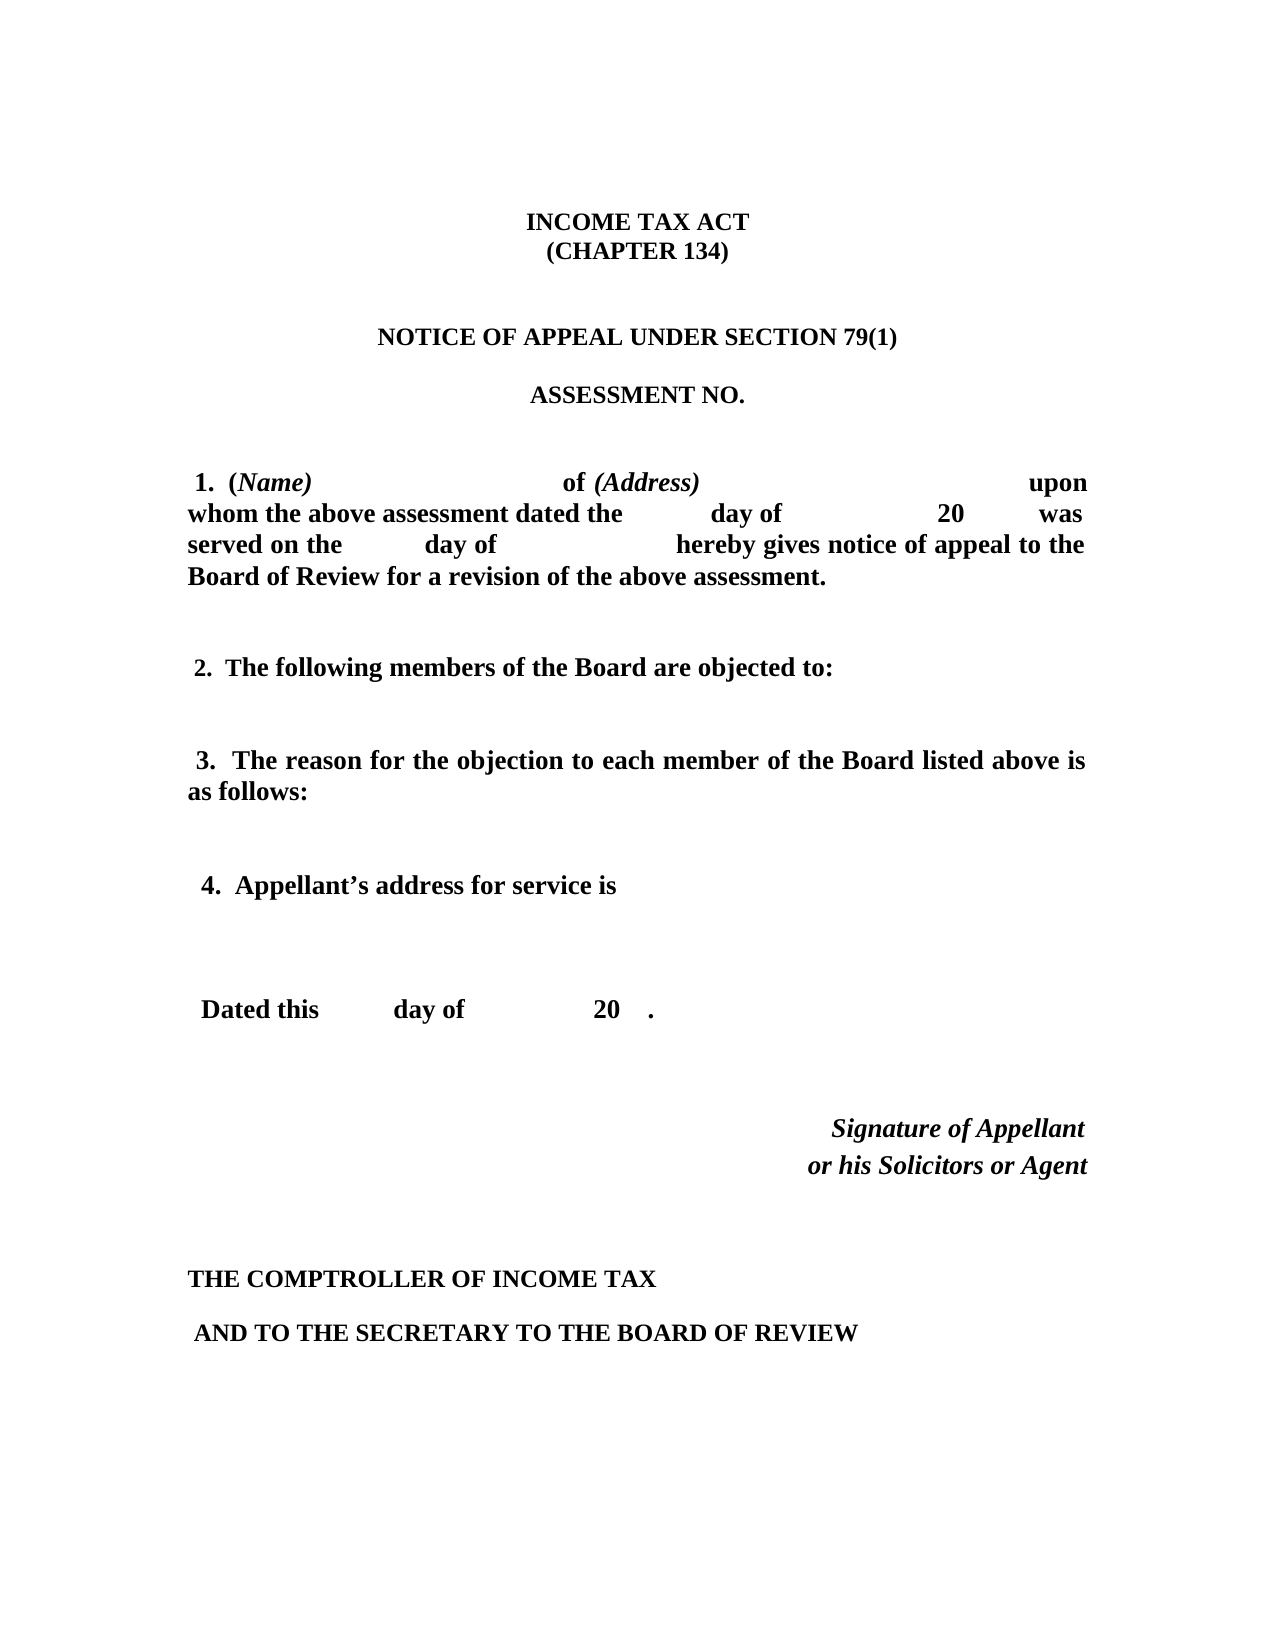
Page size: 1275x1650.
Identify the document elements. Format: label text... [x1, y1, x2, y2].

subtitle THE COMPTROLLER OF INCOME TAX [187, 1264, 1087, 1293]
text INCOME TAX ACT [187, 207, 1087, 236]
text 2. The following members of the Board are objected to: [187, 651, 1087, 682]
text ASSESSMENT NO. [187, 380, 1087, 409]
text (CHAPTER 134) [187, 236, 1087, 265]
text 4. Appellant’s address for service is [187, 869, 1087, 900]
text served on the day of hereby gives notice of appeal to the Board of Review for a revision of the above assessment. [187, 528, 1087, 591]
text NOTICE OF APPEAL UNDER SECTION 79(1) [187, 322, 1087, 351]
subtitle Signature of Appellant [187, 1112, 1087, 1143]
subtitle AND TO THE SECRETARY TO THE BOARD OF REVIEW [187, 1318, 1087, 1346]
text Dated this day of 20 . [187, 993, 1087, 1024]
text 3. The reason for the objection to each member of the Board listed above is as follows: [187, 744, 1087, 806]
text 1. (Name) of (Address) upon whom the above assessment dated the day of 20 was [187, 466, 1087, 528]
text or his Solicitors or Agent [187, 1149, 1087, 1180]
